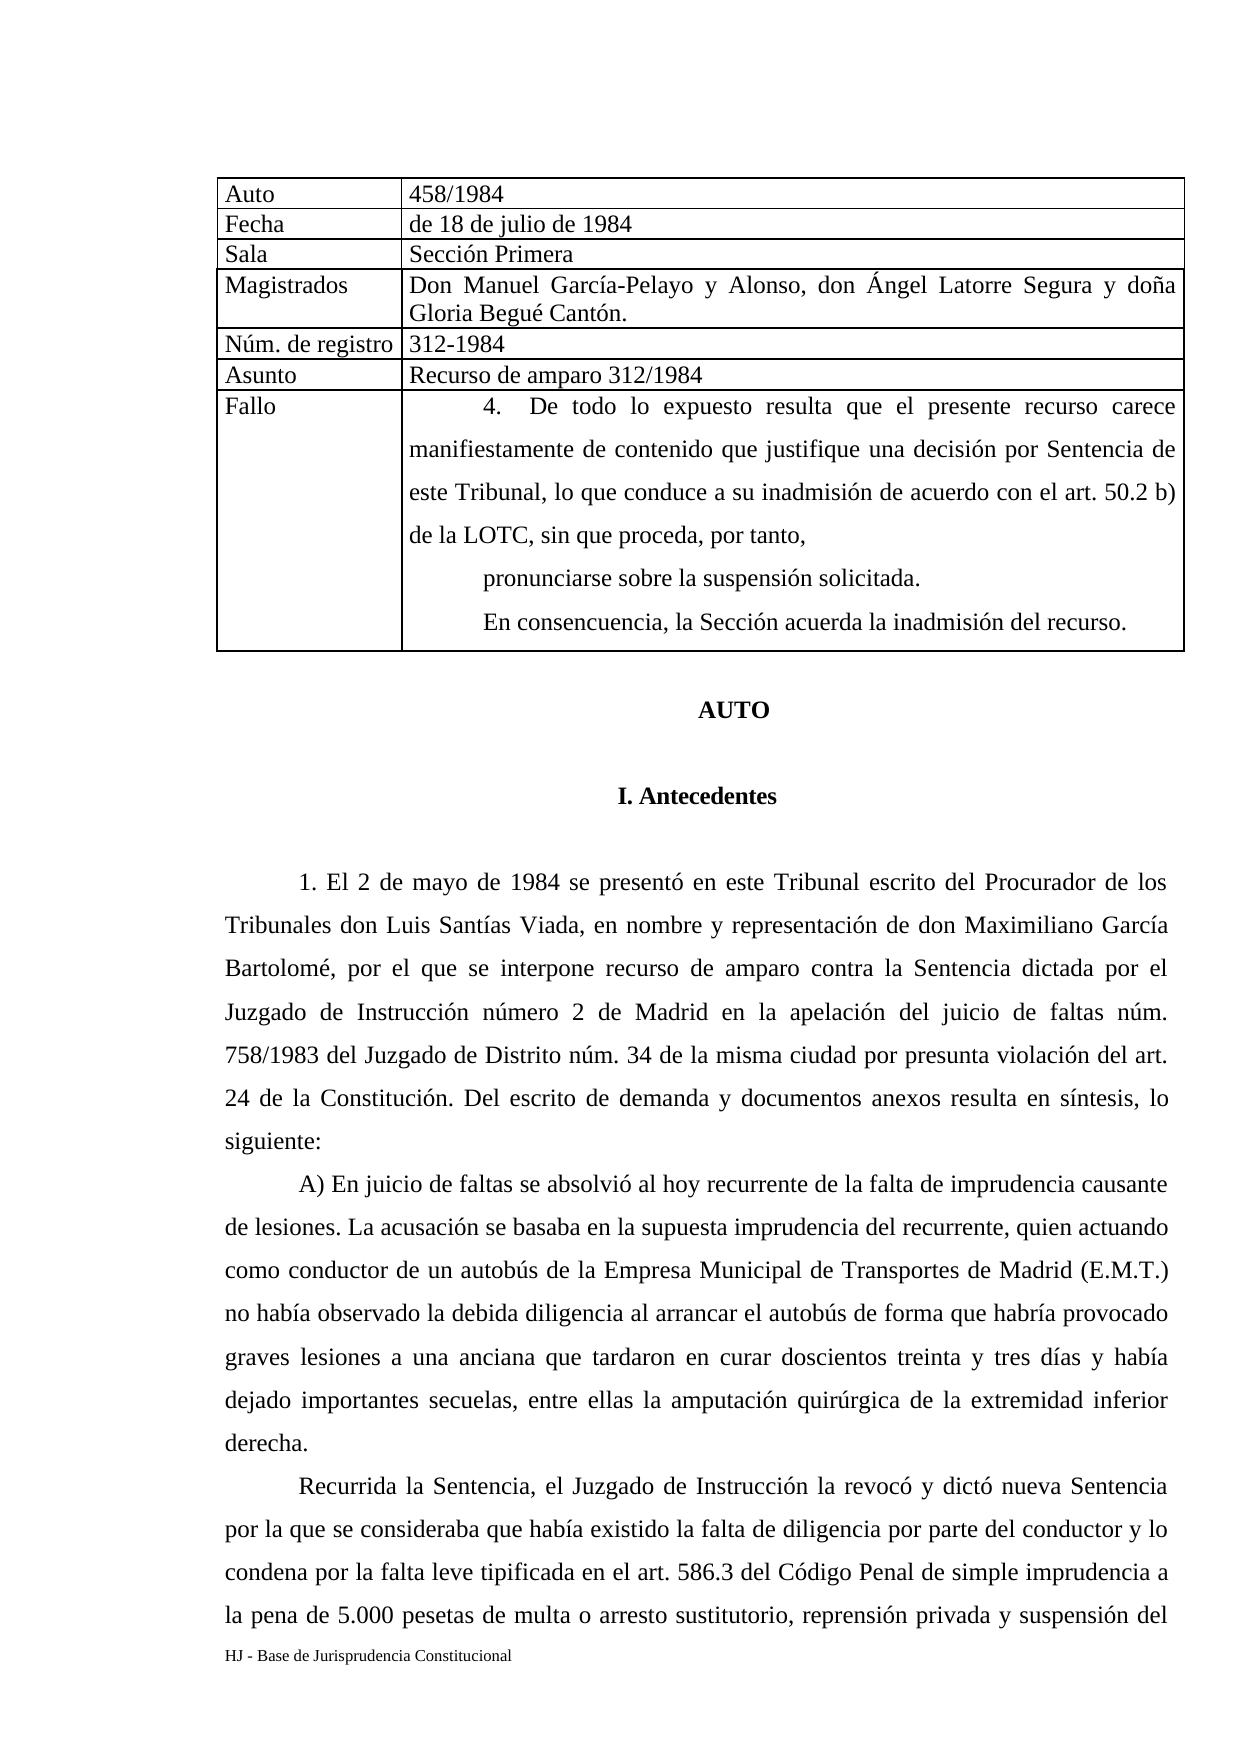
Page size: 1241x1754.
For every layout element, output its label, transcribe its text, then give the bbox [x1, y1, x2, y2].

table_cell 312-1984 [403, 329, 1183, 358]
table_cell 4. De todo lo expuesto resulta que el presente recurso carece manifiestamente de contenido que justifique una decisión por Sentencia de este Tribunal, lo que conduce a su inadmisión de acuerdo con el art. 50.2 b) de la LOTC, sin que proceda, por tanto, pronunciarse sobre la suspensión solicitada. En consencuencia, la Sección acuerda la inadmisión del recurso. [403, 391, 1183, 649]
table_cell Asunto [218, 360, 401, 389]
table_cell Sala [218, 240, 401, 268]
table_header Auto [218, 179, 401, 207]
text 1. El 2 de mayo de 1984 se presentó en este Tribunal escrito del Procurador de los Tribunales don Luis Santías Viada, en nombre y representación de don Maximiliano García Bartolomé, por el que se interpone recurso de amparo contra la Sentencia dictada por el Juzgado de Instrucción número 2 de Madrid en la apelación del juicio de faltas núm. 758/1983 del Juzgado de Distrito núm. 34 de la misma ciudad por presunta violación del art. 24 de la Constitución. Del escrito de demanda y documentos anexos resulta en síntesis, lo siguiente: [224, 867, 1169, 1155]
text I. Antecedentes [224, 781, 1169, 810]
table_cell Don Manuel García-Pelayo y Alonso, don Ángel Latorre Segura y doña Gloria Begué Cantón. [403, 270, 1183, 327]
table_cell Magistrados [218, 270, 401, 327]
table_cell Núm. de registro [218, 329, 401, 358]
table_cell Sección Primera [402, 240, 1184, 268]
table_cell Fallo [218, 391, 401, 649]
table_cell Fecha [218, 209, 401, 238]
table_cell Recurso de amparo 312/1984 [403, 360, 1183, 389]
text A) En juicio de faltas se absolvió al hoy recurrente de la falta de imprudencia causante de lesiones. La acusación se basaba en la supuesta imprudencia del recurrente, quien actuando como conductor de un autobús de la Empresa Municipal de Transportes de Madrid (E.M.T.) no había observado la debida diligencia al arrancar el autobús de forma que habría provocado graves lesiones a una anciana que tardaron en curar doscientos treinta y tres días y había dejado importantes secuelas, entre ellas la amputación quirúrgica de la extremidad inferior derecha. [224, 1169, 1169, 1457]
text AUTO [224, 695, 1169, 723]
table_cell de 18 de julio de 1984 [402, 209, 1184, 238]
table_header 458/1984 [402, 179, 1184, 207]
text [224, 1471, 1169, 1629]
